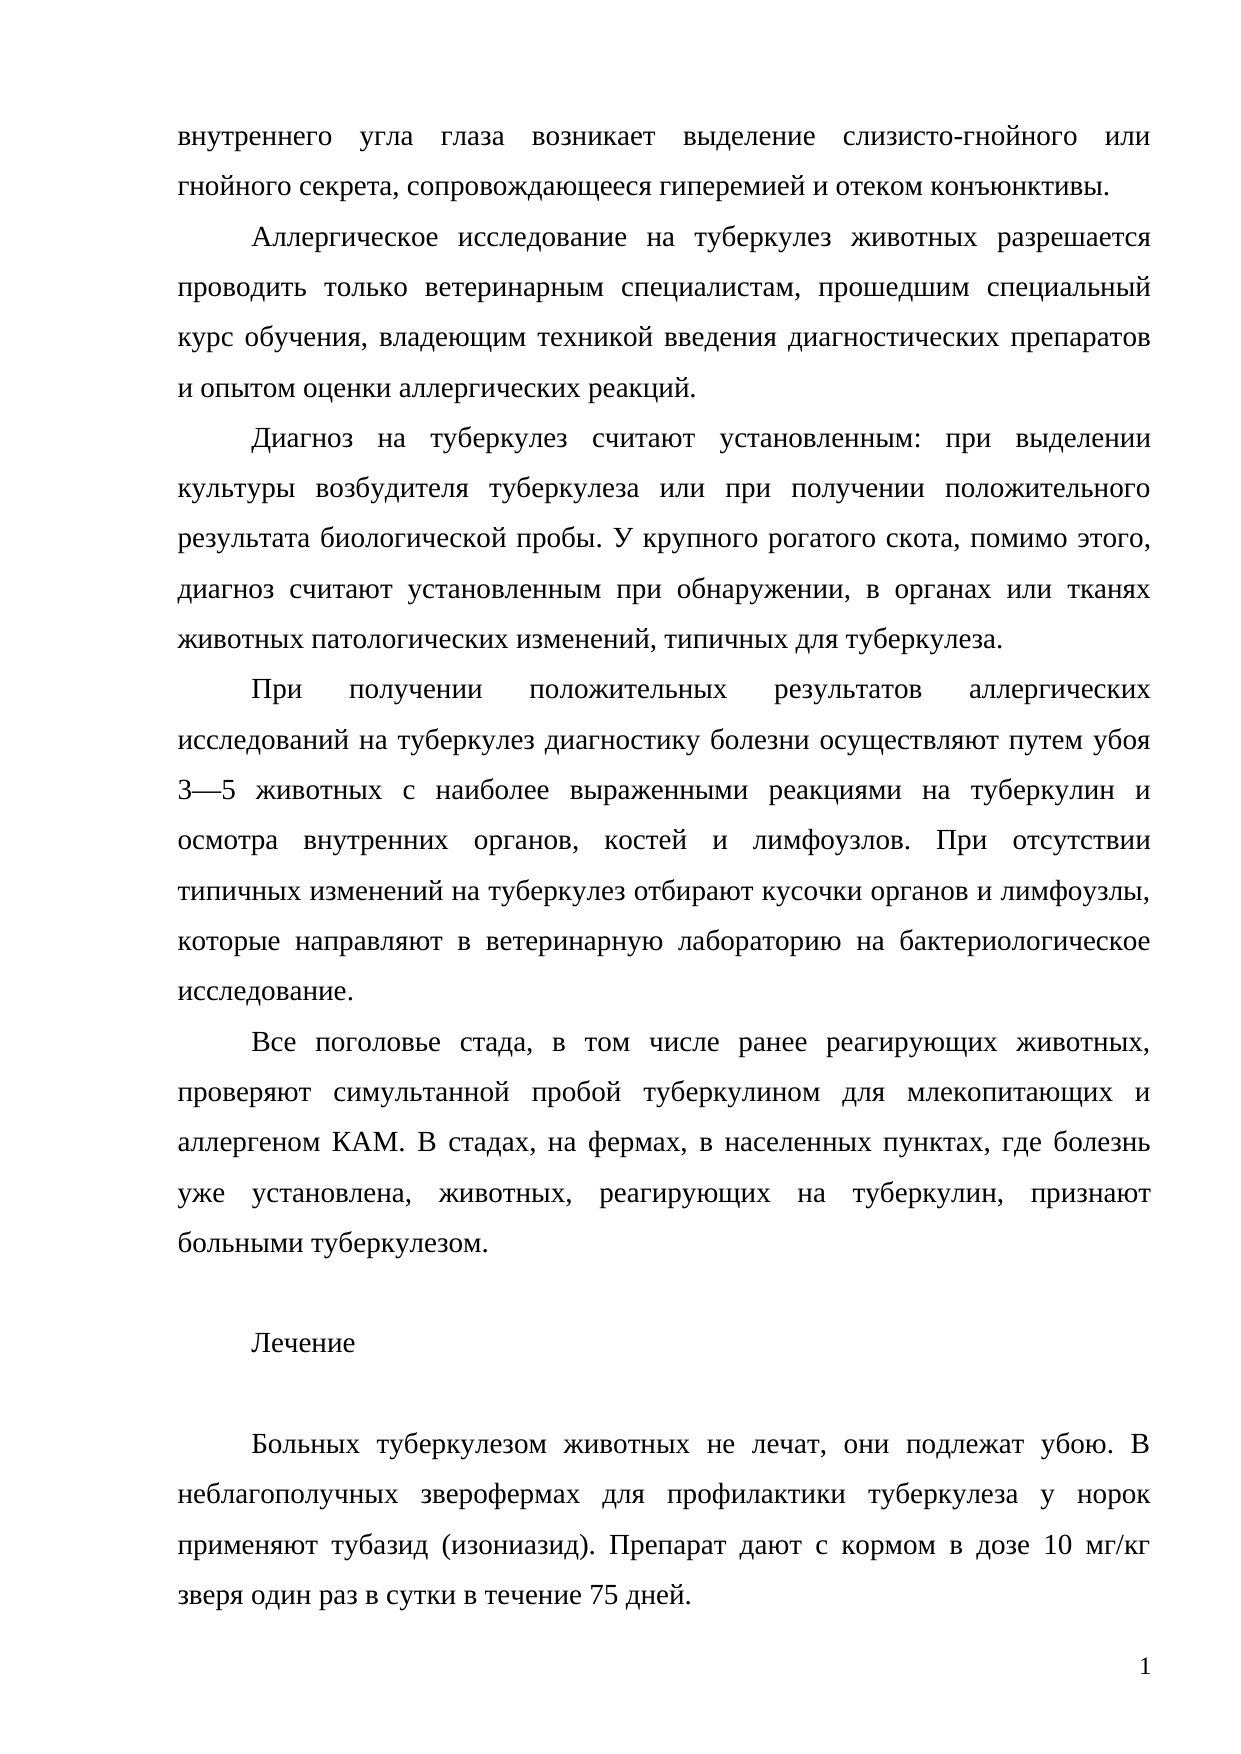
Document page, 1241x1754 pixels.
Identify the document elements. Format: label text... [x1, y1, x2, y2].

text Лечение [177, 1326, 1152, 1359]
text При получении положительных результатов аллергических исследований на туберкулез диагностику болезни осуществляют путем убоя 3—5 животных с наиболее выраженными реакциями на туберкулин и осмотра внутренних органов, костей и лимфоузлов. При отсутствии типичных изменений на туберкулез отбирают кусочки органов и лимфоузлы, которые направляют в ветеринарную лабораторию на бактериологическое исследование. [177, 672, 1152, 1007]
text Все поголовье стада, в том числе ранее реагирующих животных, проверяют симультанной пробой туберкулином для млекопитающих и аллергеном КАМ. В стадах, на фермах, в населенных пунктах, где болезнь уже установлена, животных, реагирующих на туберкулин, признают больными туберкулезом. [177, 1024, 1152, 1258]
text Аллергическое исследование на туберкулез животных разрешается проводить только ветеринарным специалистам, прошедшим специальный курс обучения, владеющим техникой введения диагностических препаратов и опытом оценки аллергических реакций. [177, 219, 1152, 403]
text Диагноз на туберкулез считают установленным: при выделении культуры возбудителя туберкулеза или при получении положительного результата биологической пробы. У крупного рогатого скота, помимо этого, диагноз считают установленным при обнаружении, в органах или тканях животных патологических изменений, типичных для туберкулеза. [177, 420, 1152, 655]
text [177, 118, 1152, 202]
text Больных туберкулезом животных не лечат, они подлежат убою. В неблагополучных зверофермах для профилактики туберкулеза у норок применяют тубазид (изониазид). Препарат дают с кормом в дозе 10 мг/кг зверя один раз в сутки в течение 75 дней. [177, 1426, 1152, 1611]
